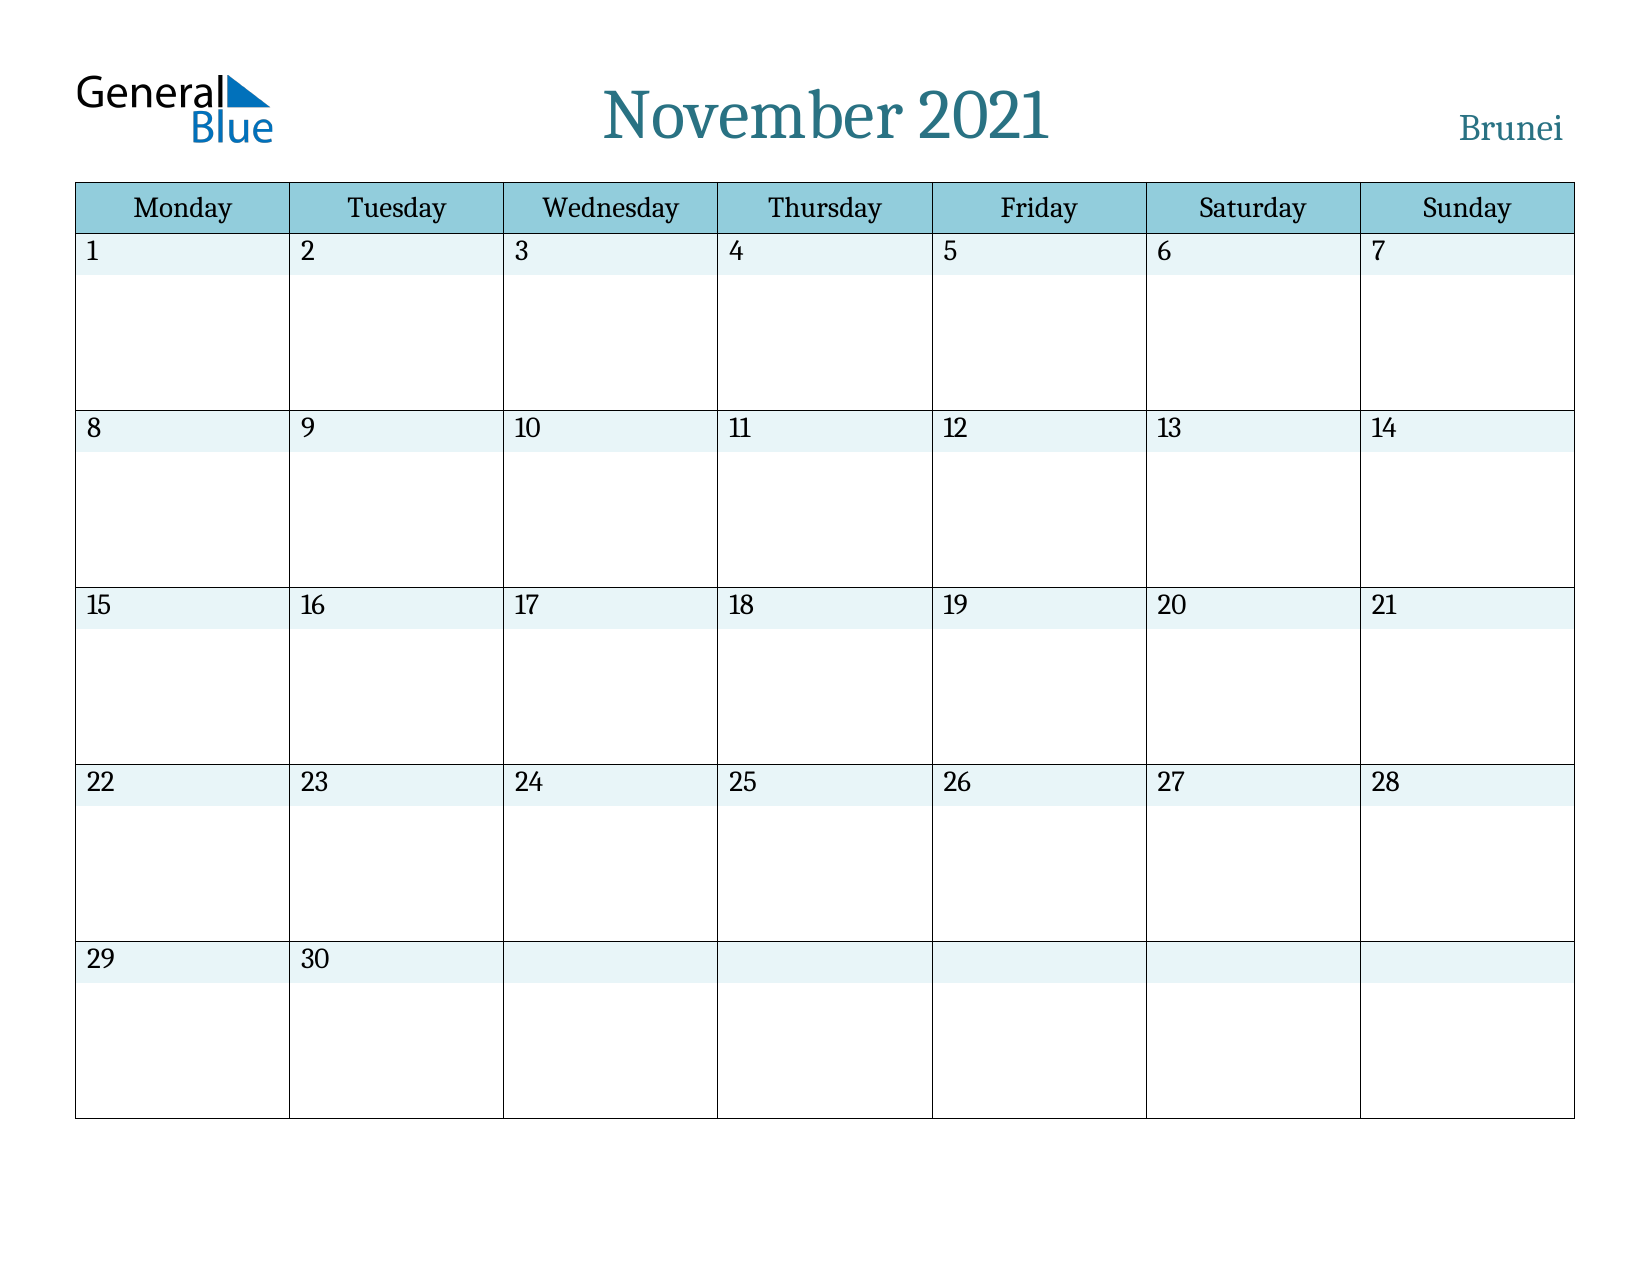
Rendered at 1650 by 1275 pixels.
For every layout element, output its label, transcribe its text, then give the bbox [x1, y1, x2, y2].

table_cell 22 [76, 765, 289, 806]
table_cell 28 [1361, 765, 1574, 806]
table_cell 23 [290, 765, 503, 806]
table_cell [933, 806, 1146, 941]
table_cell [504, 983, 717, 1118]
table_cell [76, 629, 289, 764]
table_cell [504, 275, 717, 410]
table_cell 17 [504, 588, 717, 629]
table_cell [290, 275, 503, 410]
table_cell [933, 942, 1146, 983]
table_cell Saturday [1147, 183, 1360, 233]
table_header [76, 75, 503, 182]
table_cell 7 [1361, 234, 1574, 275]
table_cell 10 [504, 411, 717, 452]
table_cell [290, 629, 503, 764]
table_cell [1361, 983, 1574, 1118]
table_cell [933, 275, 1146, 410]
table_cell [504, 629, 717, 764]
table_cell [718, 452, 932, 587]
table_cell 12 [933, 411, 1146, 452]
table_cell [1361, 275, 1574, 410]
table_cell [1147, 806, 1360, 941]
table_cell 6 [1147, 234, 1360, 275]
table_cell 4 [718, 234, 932, 275]
table_cell [933, 452, 1146, 587]
table_cell 29 [76, 942, 289, 983]
table_cell 26 [933, 765, 1146, 806]
table_cell [718, 629, 932, 764]
table_cell Wednesday [504, 183, 717, 233]
table_cell [1147, 275, 1360, 410]
table_cell [76, 806, 289, 941]
table_cell [1361, 942, 1574, 983]
table_cell 13 [1147, 411, 1360, 452]
table_cell [718, 806, 932, 941]
table_cell 2 [290, 234, 503, 275]
table_cell 14 [1361, 411, 1574, 452]
table_cell Sunday [1361, 183, 1574, 233]
table_cell [290, 452, 503, 587]
table_cell [718, 942, 932, 983]
table_cell 21 [1361, 588, 1574, 629]
table_cell 15 [76, 588, 289, 629]
table_cell 16 [290, 588, 503, 629]
table_cell [933, 983, 1146, 1118]
table_cell 19 [933, 588, 1146, 629]
table_cell 25 [718, 765, 932, 806]
table_header Brunei [1146, 75, 1574, 182]
table_cell [504, 942, 717, 983]
table_cell Tuesday [290, 183, 503, 233]
table_cell [1361, 452, 1574, 587]
table_cell [76, 983, 289, 1118]
table_cell [718, 983, 932, 1118]
table_cell [290, 806, 503, 941]
table_cell [1361, 806, 1574, 941]
table_cell 18 [718, 588, 932, 629]
table_cell [504, 452, 717, 587]
table_cell [1147, 942, 1360, 983]
table_cell [290, 983, 503, 1118]
table_cell 24 [504, 765, 717, 806]
table_cell [76, 452, 289, 587]
table_cell Monday [76, 183, 289, 233]
table_cell [933, 629, 1146, 764]
table_cell 20 [1147, 588, 1360, 629]
table_cell Friday [933, 183, 1146, 233]
table_cell 1 [76, 234, 289, 275]
table_cell 11 [718, 411, 932, 452]
table_cell [1147, 983, 1360, 1118]
table_header November 2021 [504, 75, 1146, 182]
table_cell [1147, 452, 1360, 587]
table_cell 30 [290, 942, 503, 983]
table_cell [504, 806, 717, 941]
table_cell [76, 275, 289, 410]
table_cell [1147, 629, 1360, 764]
picture [77, 75, 273, 143]
table_cell 5 [933, 234, 1146, 275]
table_cell 8 [76, 411, 289, 452]
table_cell Thursday [718, 183, 932, 233]
table_cell [1361, 629, 1574, 764]
table_cell 27 [1147, 765, 1360, 806]
table_cell 3 [504, 234, 717, 275]
table_cell [718, 275, 932, 410]
table_cell 9 [290, 411, 503, 452]
